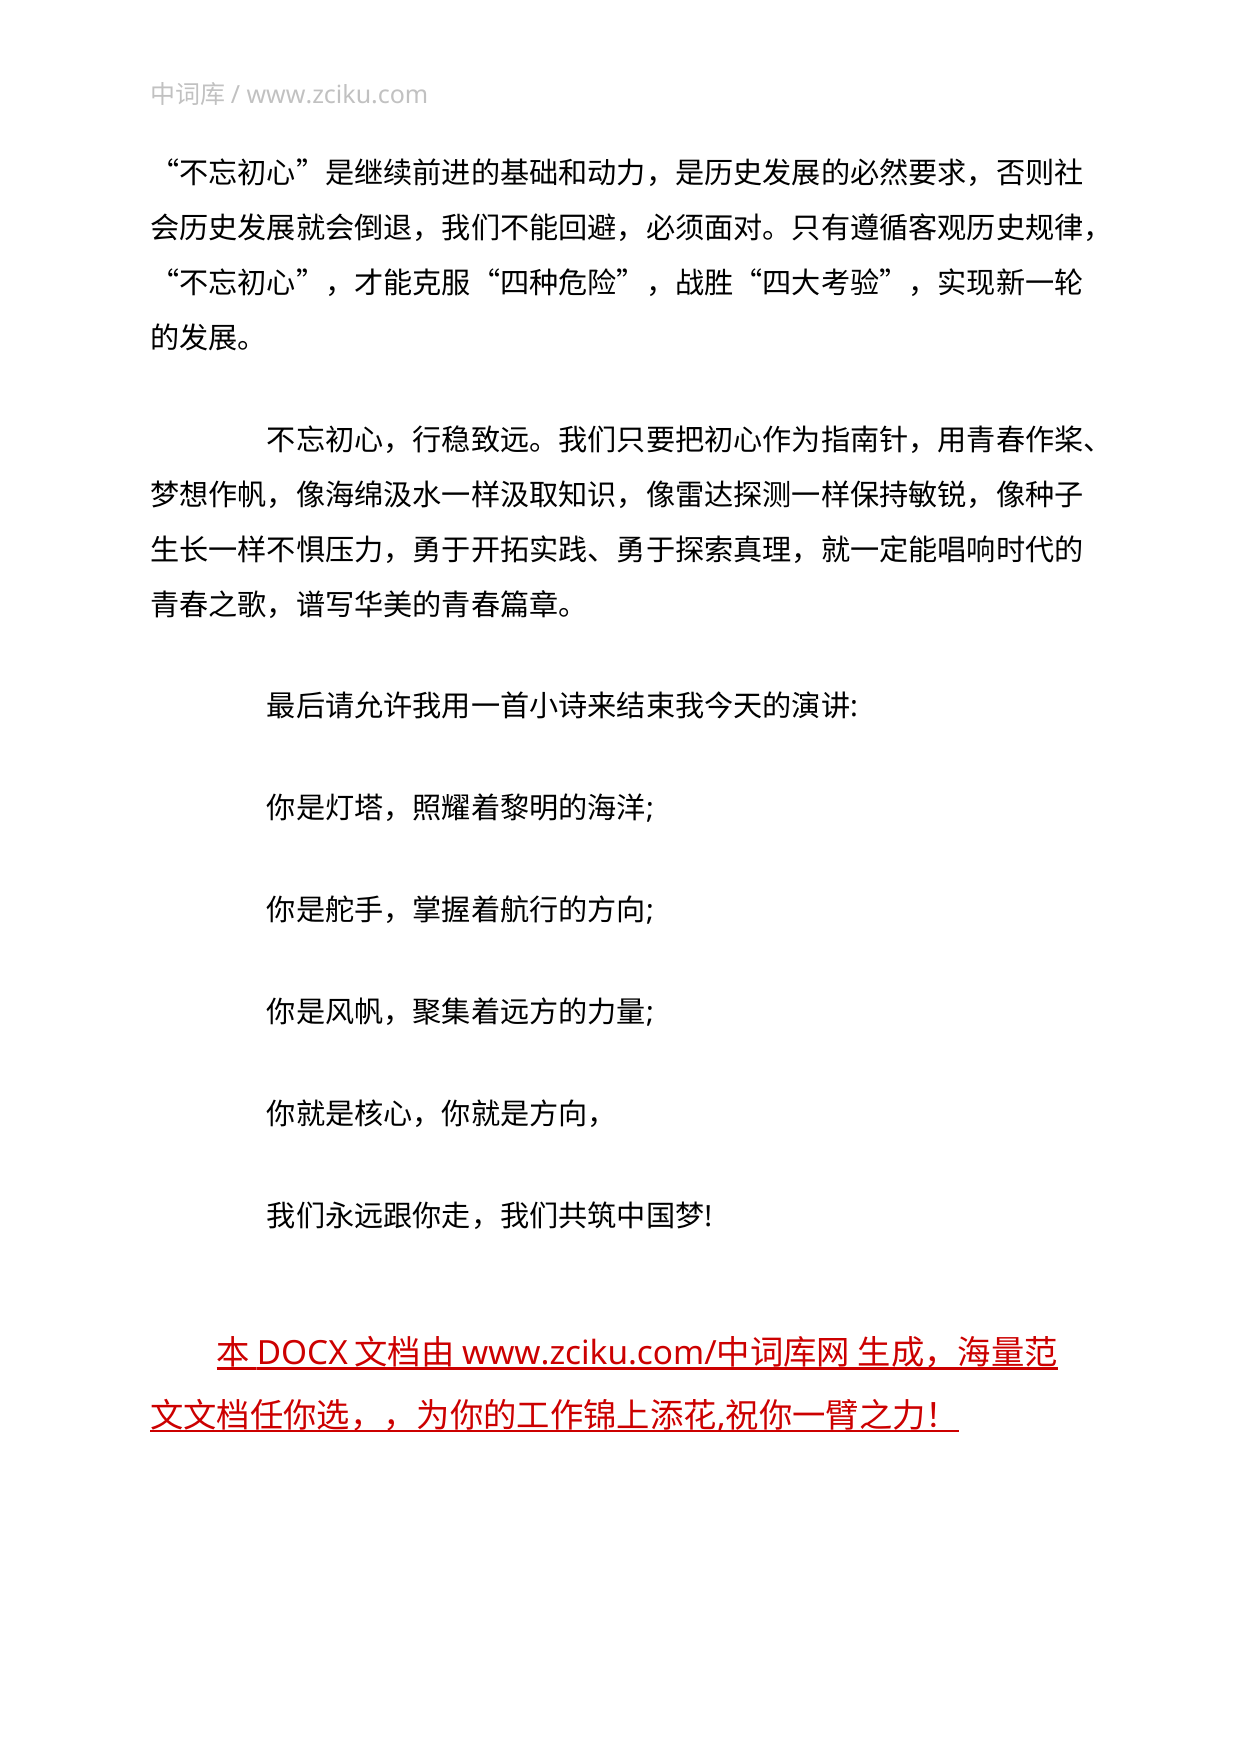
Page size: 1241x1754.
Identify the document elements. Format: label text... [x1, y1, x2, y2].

text 最后请允许我用一首小诗来结束我今天的演讲: [150, 683, 1090, 725]
text 你是风帆，聚集着远方的力量; [150, 989, 1090, 1031]
text 不忘初心，行稳致远。我们只要把初心作为指南针，用青春作桨、梦想作帆，像海绵汲水一样汲取知识，像雷达探测一样保持敏锐，像种子生长一样不惧压力，勇于开拓实践、勇于探索真理，就一定能唱响时代的青春之歌，谱写华美的青春篇章。 [150, 416, 1090, 623]
text 本DOCX文档由 www.zciku.com/中词库网 生成，海量范文文档任你选，，为你的工作锦上添花,祝你一臂之力！ [150, 1326, 1090, 1437]
text 你是舵手，掌握着航行的方向; [150, 887, 1090, 929]
text 你就是核心，你就是方向， [150, 1091, 1090, 1133]
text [150, 150, 1090, 357]
text 你是灯塔，照耀着黎明的海洋; [150, 785, 1090, 827]
text 我们永远跟你走，我们共筑中国梦! [150, 1193, 1090, 1235]
